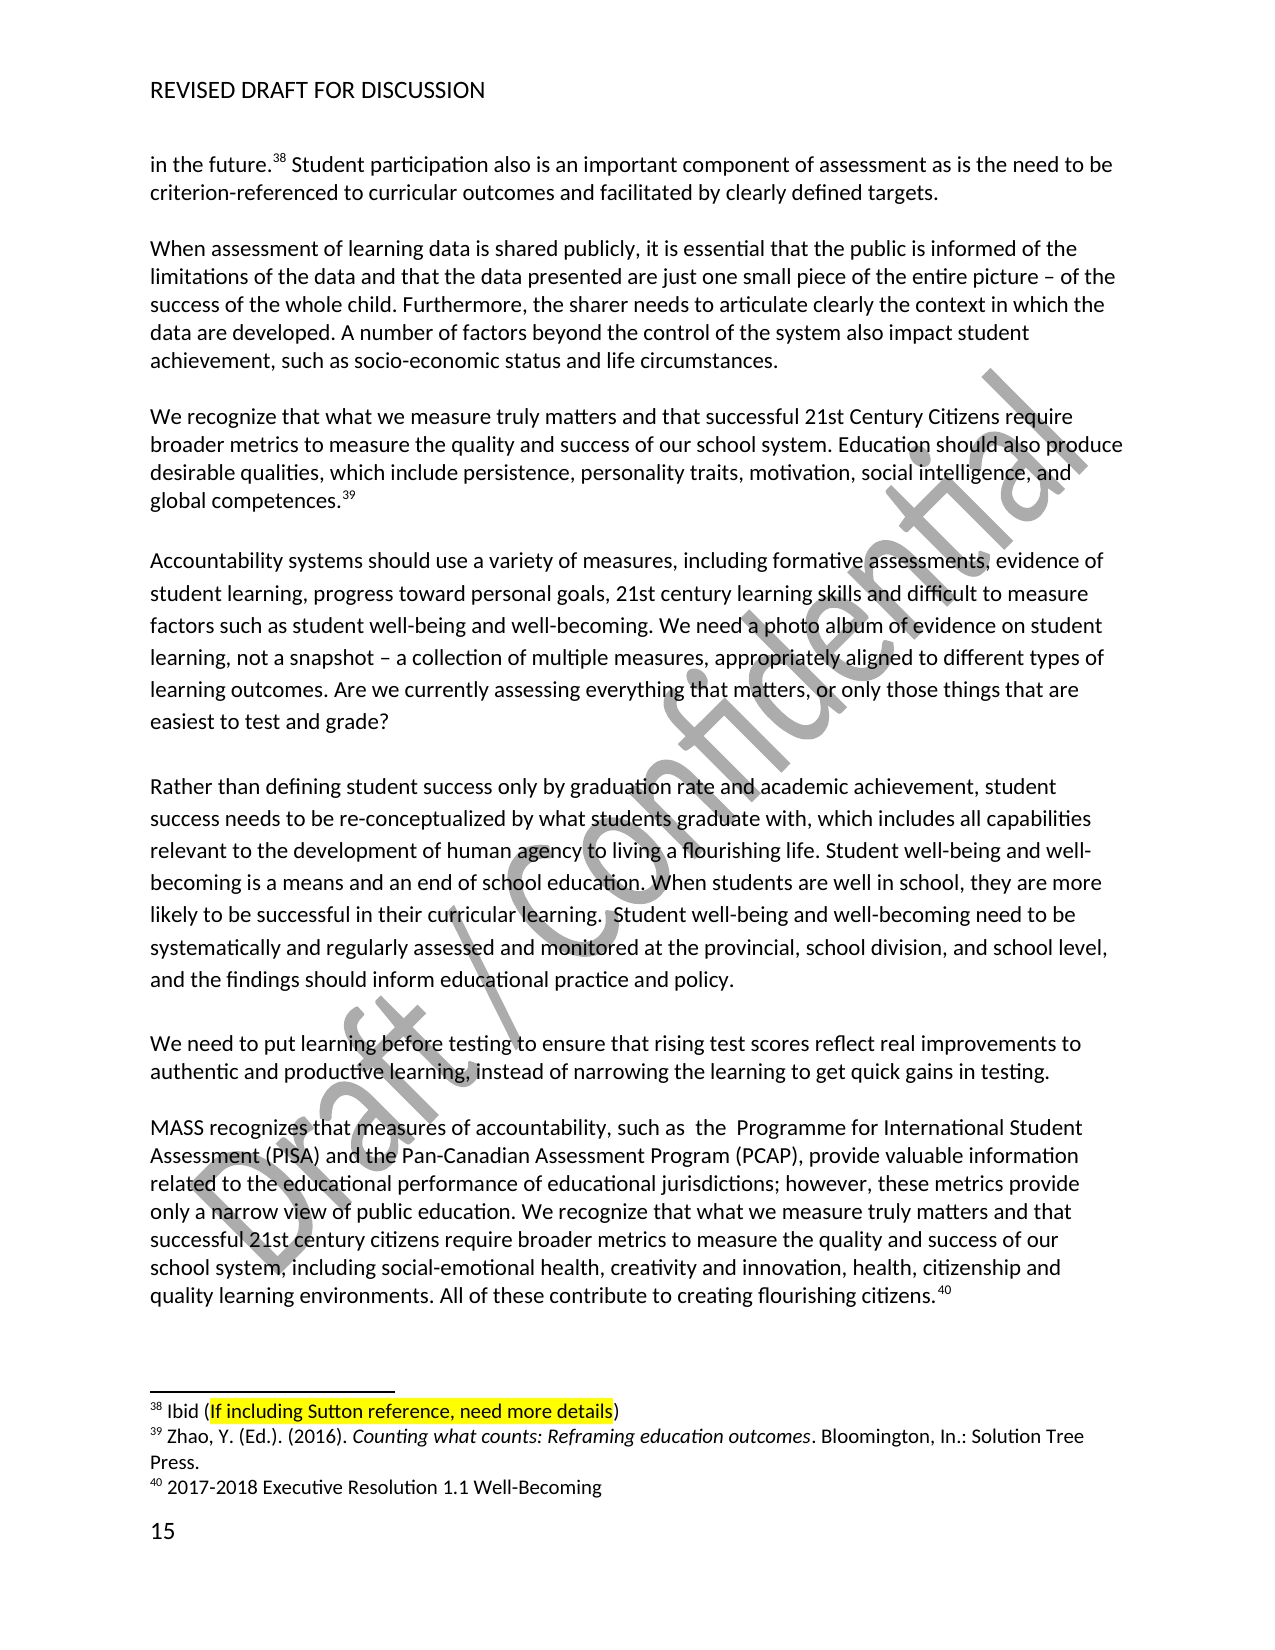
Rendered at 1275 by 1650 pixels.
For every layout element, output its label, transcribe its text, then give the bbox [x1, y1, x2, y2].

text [150, 150, 1125, 206]
list We recognize that what we measure truly matters and that successful 21st Century Citizens require broader metrics to measure the quality and success of our school system. Education should also produce desirable qualities, which include persistence, personality traits, motivation, social intelligence, and global competences. [150, 402, 1125, 514]
list Accountability systems should use a variety of measures, including formative assessments, evidence of student learning, progress toward personal goals, 21st century learning skills and difficult to measure factors such as student well-being and well-becoming. We need a photo album of evidence on student learning, not a snapshot – a collection of multiple measures, appropriately aligned to different types of learning outcomes. Are we currently assessing everything that matters, or only those things that are easiest to test and grade? [150, 546, 1125, 735]
text We need to put learning before testing to ensure that rising test scores reflect real improvements to authentic and productive learning, instead of narrowing the learning to get quick gains in testing. [150, 1029, 1125, 1085]
list Rather than defining student success only by graduation rate and academic achievement, student success needs to be re-conceptualized by what students graduate with, which includes all capabilities relevant to the development of human agency to living a flourishing life. Student well-being and well-becoming is a means and an end of school education. When students are well in school, they are more likely to be successful in their curricular learning. Student well-being and well-becoming need to be systematically and regularly assessed and monitored at the provincial, school division, and school level, and the findings should inform educational practice and policy. [150, 772, 1125, 993]
text MASS recognizes that measures of accountability, such as the Programme for International Student Assessment (PISA) and the Pan-Canadian Assessment Program (PCAP), provide valuable information related to the educational performance of educational jurisdictions; however, these metrics provide only a narrow view of public education. We recognize that what we measure truly matters and that successful 21st century citizens require broader metrics to measure the quality and success of our school system, including social-emotional health, creativity and innovation, health, citizenship and quality learning environments. All of these contribute to creating flourishing citizens. [150, 1113, 1125, 1309]
text When assessment of learning data is shared publicly, it is essential that the public is informed of the limitations of the data and that the data presented are just one small piece of the entire picture – of the success of the whole child. Furthermore, the sharer needs to articulate clearly the context in which the data are developed. A number of factors beyond the control of the system also impact student achievement, such as socio-economic status and life circumstances. [150, 234, 1125, 374]
